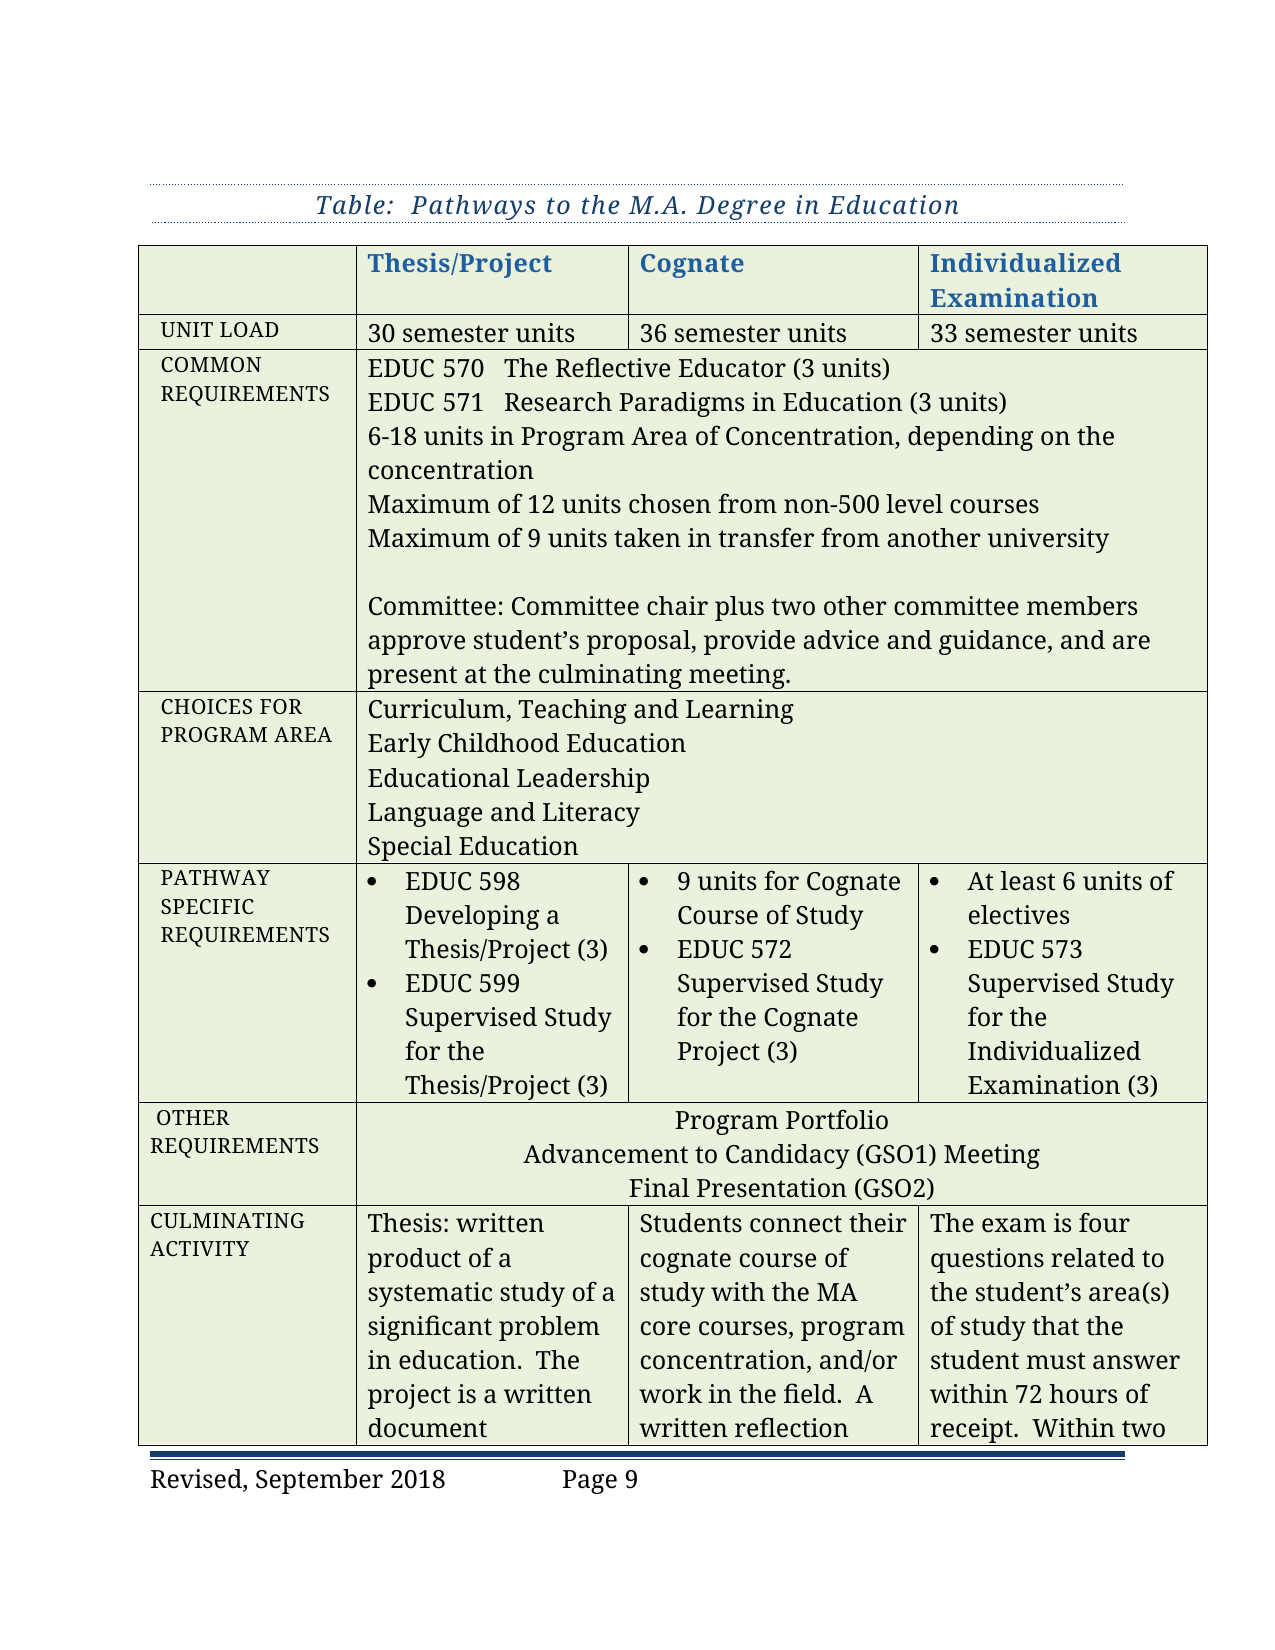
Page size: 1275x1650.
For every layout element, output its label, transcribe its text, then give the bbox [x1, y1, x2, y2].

table_header [139, 246, 356, 314]
table_cell 36 semester units [629, 315, 918, 349]
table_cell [139, 1206, 356, 1444]
table_cell 30 semester units [357, 315, 628, 349]
table_cell At least 6 units of electives EDUC 573 Supervised Study for the Individualized Examination (3) [919, 864, 1207, 1102]
table_cell Program Portfolio Advancement to Candidacy (GSO1) Meeting Final Presentation (GSO2) [357, 1103, 1207, 1205]
table_cell Other Requirements [139, 1103, 356, 1205]
table_cell Curriculum, Teaching and Learning Early Childhood Education Educational Leadership Language and Literacy Special Education [357, 692, 1207, 862]
table_cell Unit Load [139, 315, 356, 349]
table_header Thesis/Project [357, 246, 628, 314]
table_cell 9 units for Cognate Course of Study EDUC 572 Supervised Study for the Cognate Project (3) [629, 864, 918, 1102]
table_header Cognate [629, 246, 918, 314]
table_cell EDUC 598 Developing a Thesis/Project (3) EDUC 599 Supervised Study for the Thesis/Project (3) [357, 864, 628, 1102]
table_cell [919, 1206, 1207, 1444]
table_cell Pathway Specific Requirements [139, 864, 356, 1102]
table_cell Common Requirements [139, 350, 356, 691]
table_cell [357, 1206, 628, 1444]
table_header Individualized Examination [919, 246, 1207, 314]
subtitle Table: Pathways to the M.A. Degree in Education [150, 184, 1125, 223]
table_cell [629, 1206, 918, 1444]
table_cell Choices For Program Area [139, 692, 356, 862]
table_cell EDUC 570 The Reflective Educator (3 units) EDUC 571 Research Paradigms in Education (3 units) 6-18 units in Program Area of Concentration, depending on the concentration Maximum of 12 units chosen from non-500 level courses Maximum of 9 units taken in transfer from another university Committee: Committee chair plus two other committee members approve student’s proposal, provide advice and guidance, and are present at the culminating meeting. [357, 350, 1207, 691]
table_cell 33 semester units [919, 315, 1207, 349]
